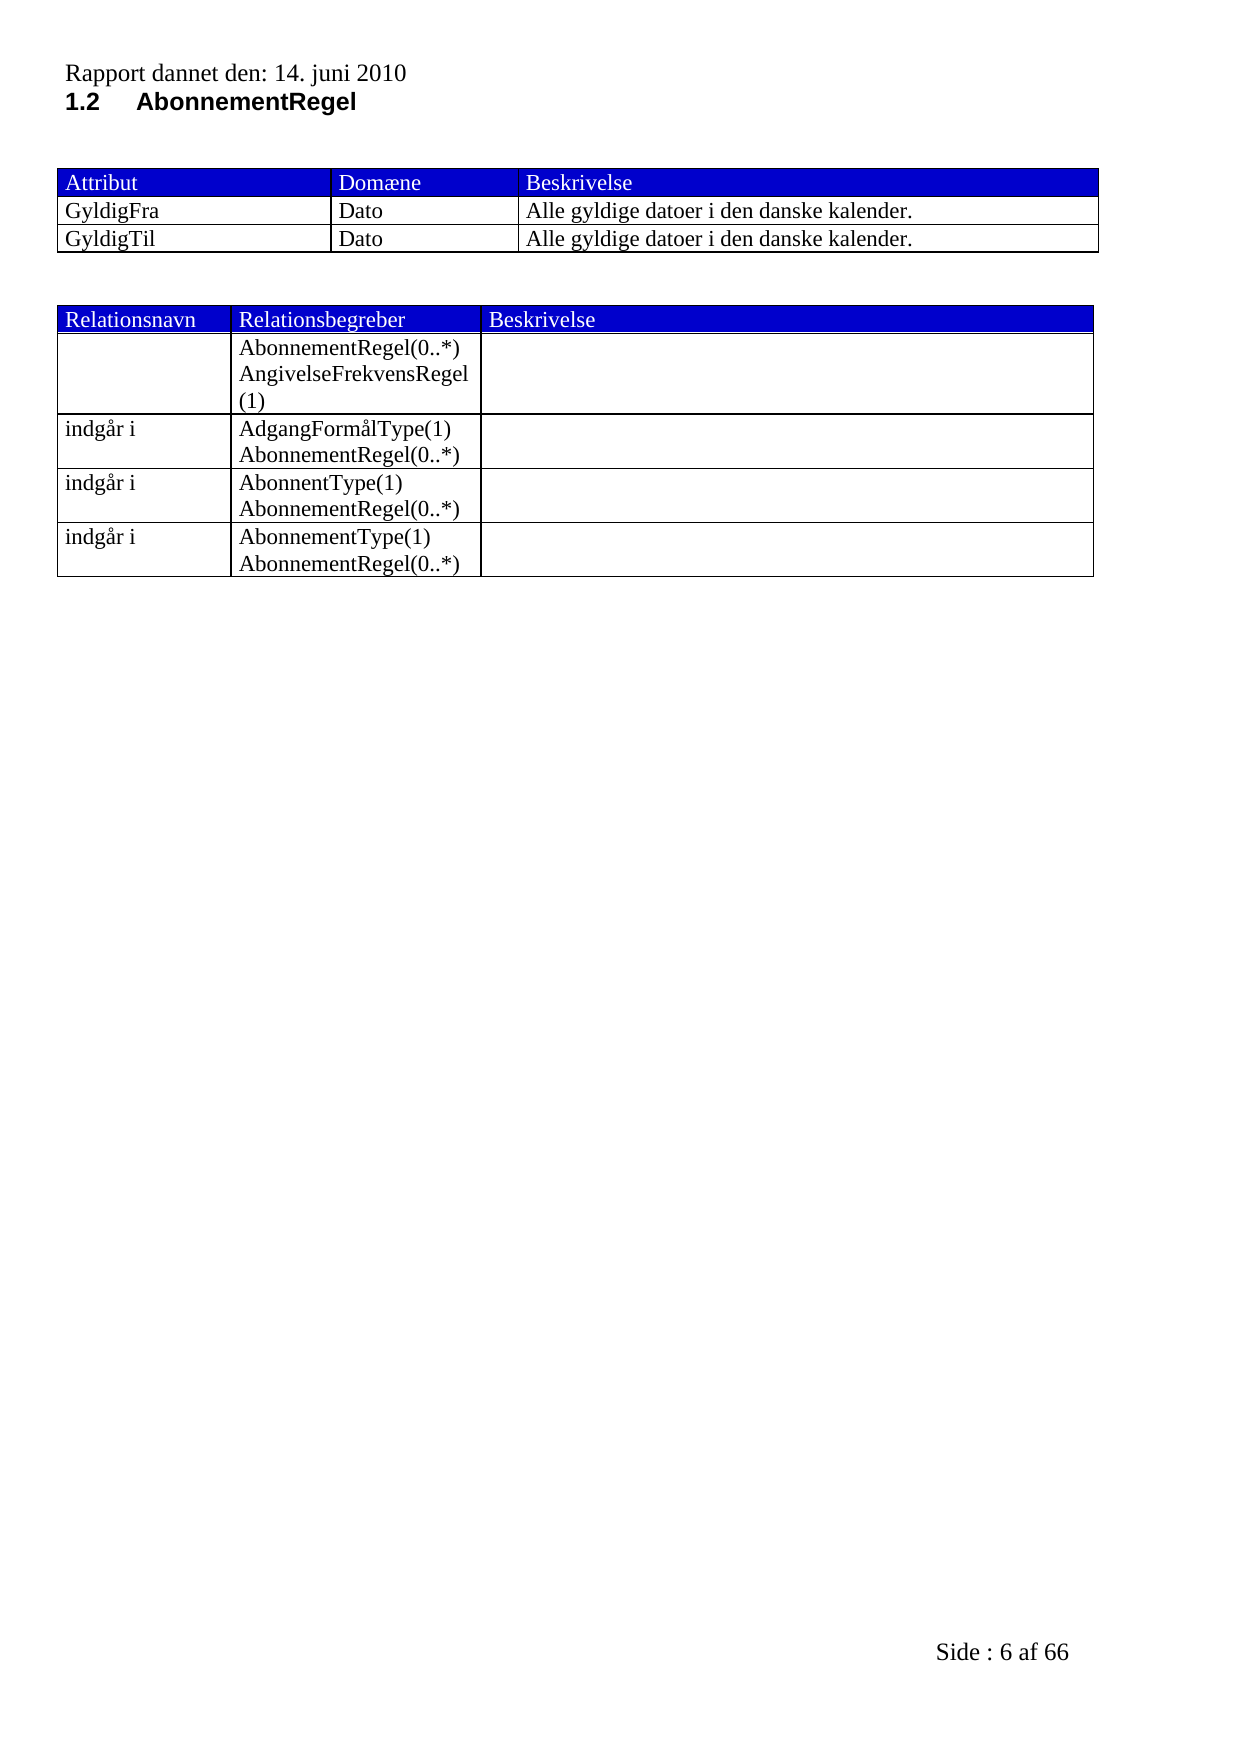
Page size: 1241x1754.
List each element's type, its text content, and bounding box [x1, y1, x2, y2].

subtitle AbonnementRegel [65, 87, 1181, 115]
table_header Relationsnavn [58, 306, 230, 332]
table_cell Dato [332, 225, 518, 251]
table_header Attribut [58, 169, 330, 196]
table_header Relationsbegreber [232, 306, 480, 332]
table_cell AbonnementType(1) AbonnementRegel(0..*) [232, 523, 480, 576]
table_cell [482, 523, 1093, 576]
table_header Beskrivelse [519, 169, 1098, 196]
table_cell AbonnentType(1) AbonnementRegel(0..*) [232, 469, 480, 522]
table_cell GyldigFra [58, 197, 330, 223]
table_cell [482, 415, 1093, 467]
table_cell [482, 334, 1093, 413]
table_cell Dato [332, 197, 518, 223]
table_cell [58, 334, 230, 413]
table_header Domæne [332, 169, 518, 196]
table_cell Alle gyldige datoer i den danske kalender. [519, 225, 1098, 251]
table_header Beskrivelse [482, 306, 1093, 332]
table_cell indgår i [58, 415, 230, 467]
table_cell indgår i [58, 523, 230, 576]
table_cell [482, 469, 1093, 522]
table_cell Alle gyldige datoer i den danske kalender. [519, 197, 1098, 223]
table_cell AdgangFormålType(1) AbonnementRegel(0..*) [232, 415, 480, 467]
table_cell AbonnementRegel(0..*) AngivelseFrekvensRegel(1) [232, 334, 480, 413]
table_cell indgår i [58, 469, 230, 522]
table_cell GyldigTil [58, 225, 330, 251]
